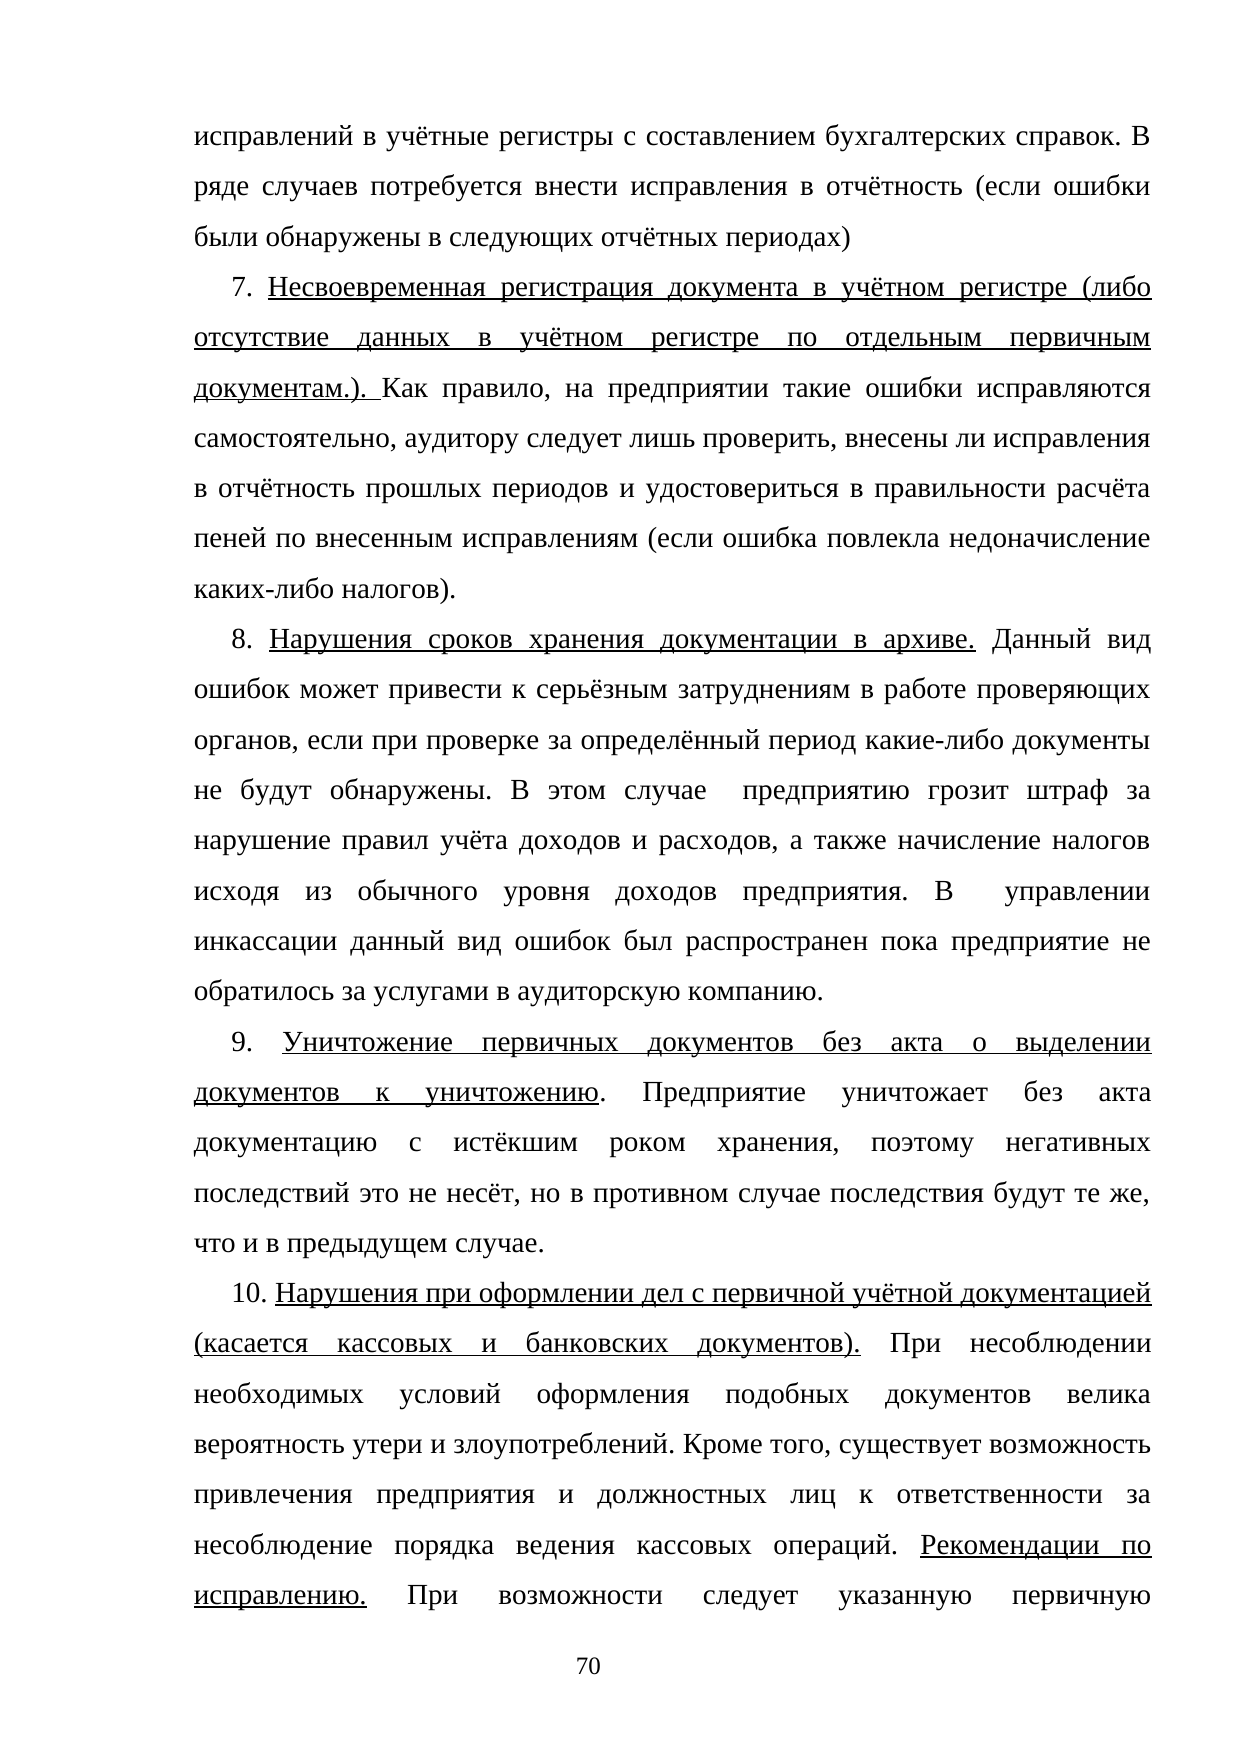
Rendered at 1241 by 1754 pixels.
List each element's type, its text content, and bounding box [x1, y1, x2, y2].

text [193, 118, 1152, 252]
text 9. Уничтожение первичных документов без акта о выделении документов к уничтожению. Предприятие уничтожает без акта документацию с истёкшим роком хранения, поэтому негативных последствий это не несёт, но в противном случае последствия будут те же, что и в предыдущем случае. [193, 1024, 1152, 1258]
text 7. Несвоевременная регистрация документа в учётном регистре (либо отсутствие данных в учётном регистре по отдельным первичным документам.). Как правило, на предприятии такие ошибки исправляются самостоятельно, аудитору следует лишь проверить, внесены ли исправления в отчётность прошлых периодов и удостовериться в правильности расчёта пеней по внесенным исправлениям (если ошибка повлекла недоначисление каких-либо налогов). [193, 269, 1152, 604]
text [193, 1275, 1152, 1611]
text 8. Нарушения сроков хранения документации в архиве. Данный вид ошибок может привести к серьёзным затруднениям в работе проверяющих органов, если при проверке за определённый период какие-либо документы не будут обнаружены. В этом случае предприятию грозит штраф за нарушение правил учёта доходов и расходов, а также начисление налогов исходя из обычного уровня доходов предприятия. В управлении инкассации данный вид ошибок был распространен пока предприятие не обратилось за услугами в аудиторскую компанию. [193, 621, 1152, 1007]
